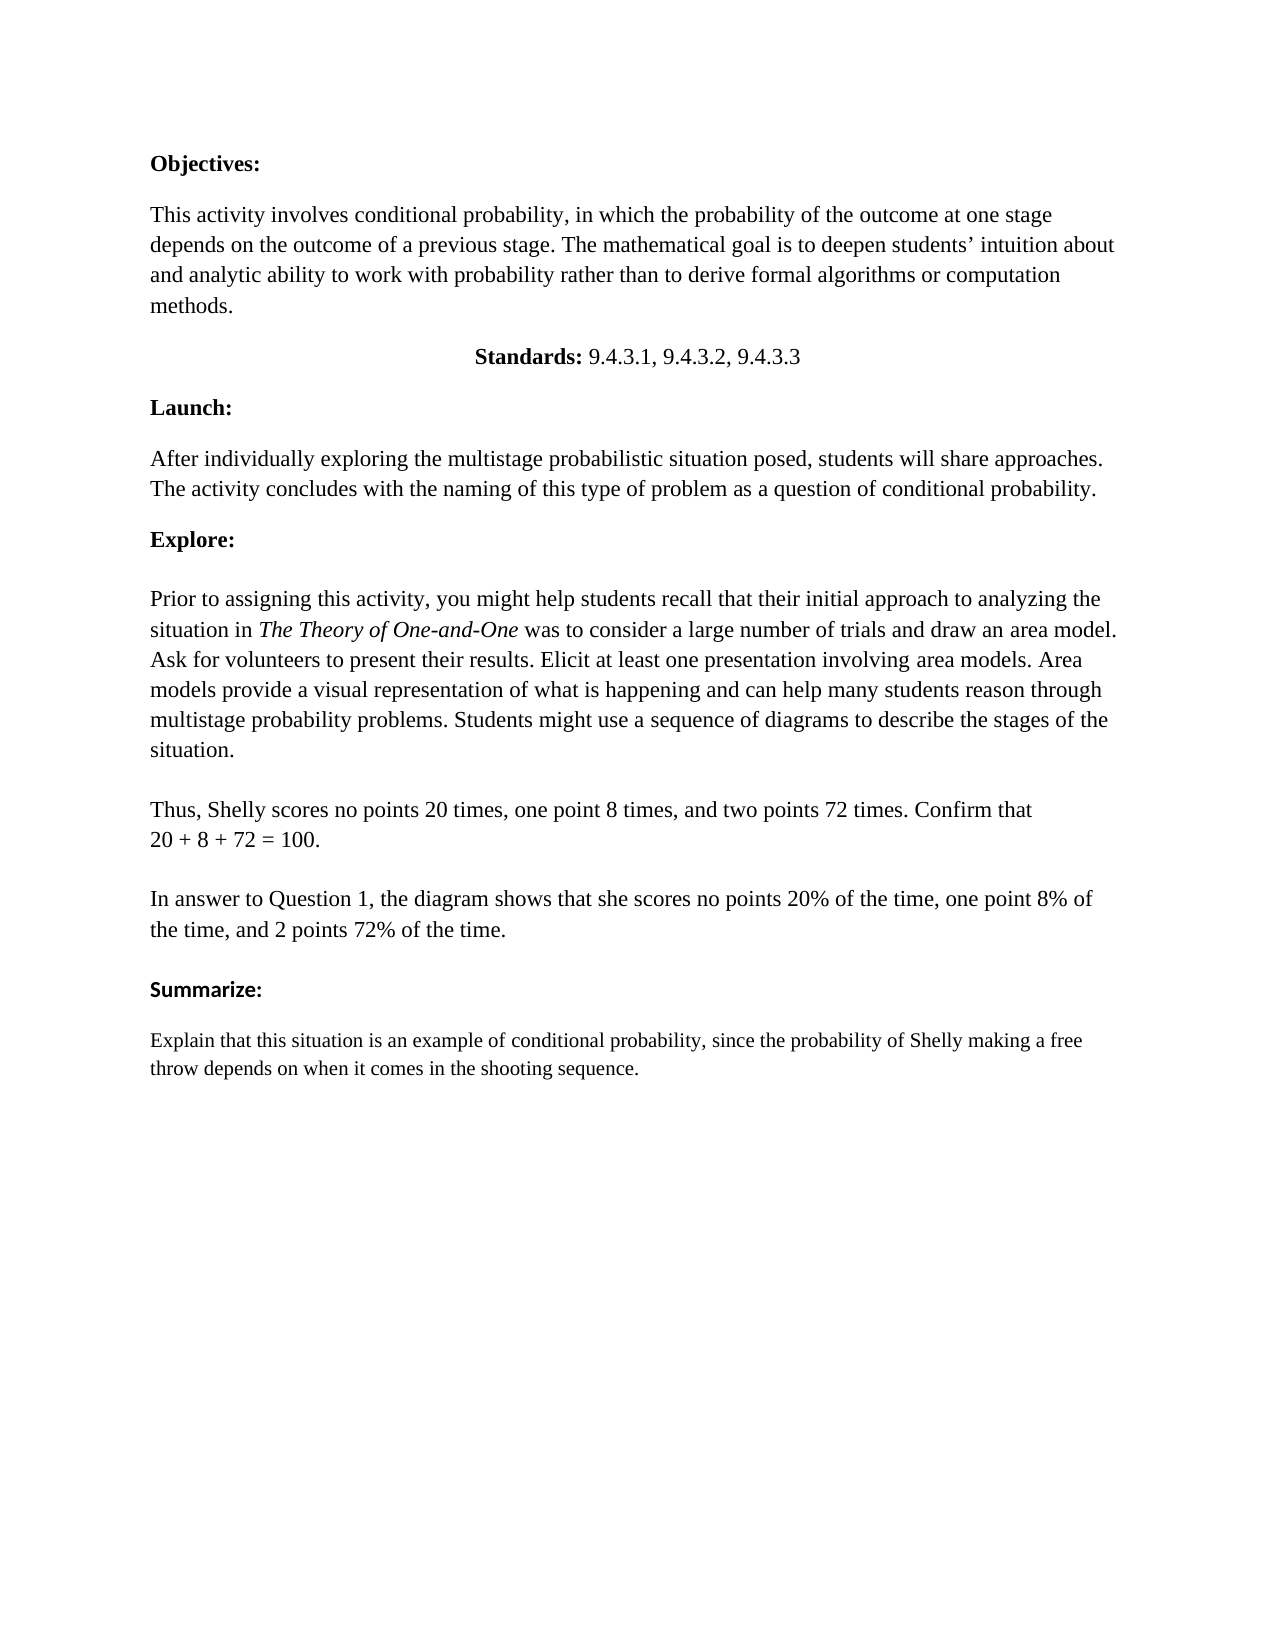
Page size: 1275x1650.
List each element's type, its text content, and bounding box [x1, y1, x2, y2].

text This activity involves conditional probability, in which the probability of the outcome at one stage depends on the outcome of a previous stage. The mathematical goal is to deepen students’ intuition about and analytic ability to work with probability rather than to derive formal algorithms or computation methods. [150, 201, 1125, 318]
text After individually exploring the multistage probabilistic situation posed, students will share approaches. The activity concludes with the naming of this type of problem as a question of conditional probability. [150, 445, 1125, 501]
text In answer to Question 1, the diagram shows that she scores no points 20% of the time, one point 8% of the time, and 2 points 72% of the time. [150, 885, 1125, 942]
text Launch: [150, 394, 1125, 420]
text Summarize: [150, 975, 1125, 1003]
text Standards: 9.4.3.1, 9.4.3.2, 9.4.3.3 [150, 343, 1125, 369]
text Prior to assigning this activity, you might help students recall that their initial approach to analyzing the situation in The Theory of One-and-One was to consider a large number of trials and draw an area model. Ask for volunteers to present their results. Elicit at least one presentation involving area models. Area models provide a visual representation of what is happening and can help many students reason through multistage probability problems. Students might use a sequence of diagrams to describe the stages of the situation. [150, 585, 1125, 763]
text Objectives: [150, 150, 1125, 176]
text Explain that this situation is an example of conditional probability, since the probability of Shelly making a free throw depends on when it comes in the shooting sequence. [150, 1028, 1125, 1080]
text Explore: [150, 526, 1125, 552]
text Thus, Shelly scores no points 20 times, one point 8 times, and two points 72 times. Confirm that 20 + 8 + 72 = 100. [150, 796, 1125, 852]
